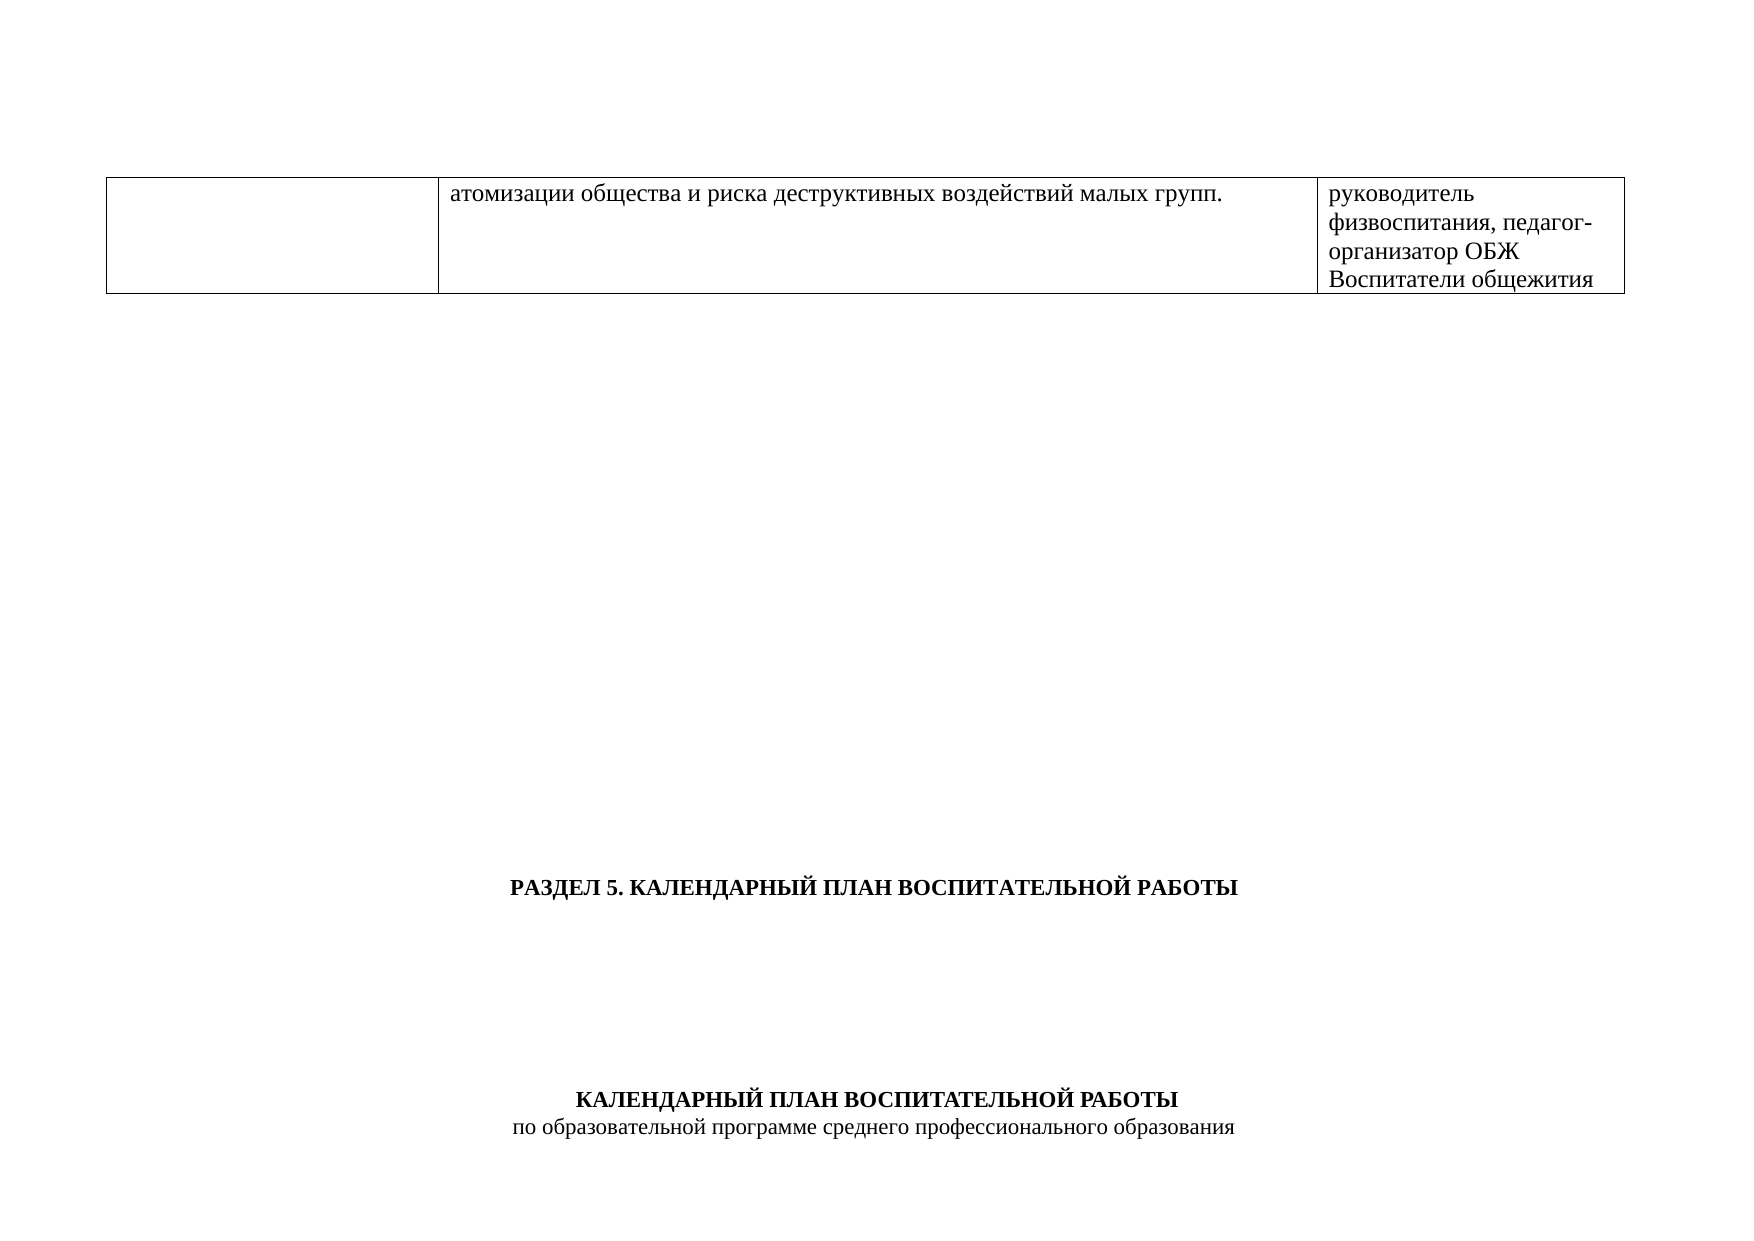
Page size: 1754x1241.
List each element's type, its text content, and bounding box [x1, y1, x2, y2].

text КАЛЕНДАРНЫЙ ПЛАН ВОСПИТАТЕЛЬНОЙ РАБОТЫ [118, 1087, 1636, 1113]
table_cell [1318, 178, 1624, 293]
text РАЗДЕЛ 5. КАЛЕНДАРНЫЙ ПЛАН ВОСПИТАТЕЛЬНОЙ РАБОТЫ [118, 874, 1636, 928]
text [118, 1113, 1636, 1139]
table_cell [439, 178, 1317, 293]
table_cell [107, 178, 438, 293]
